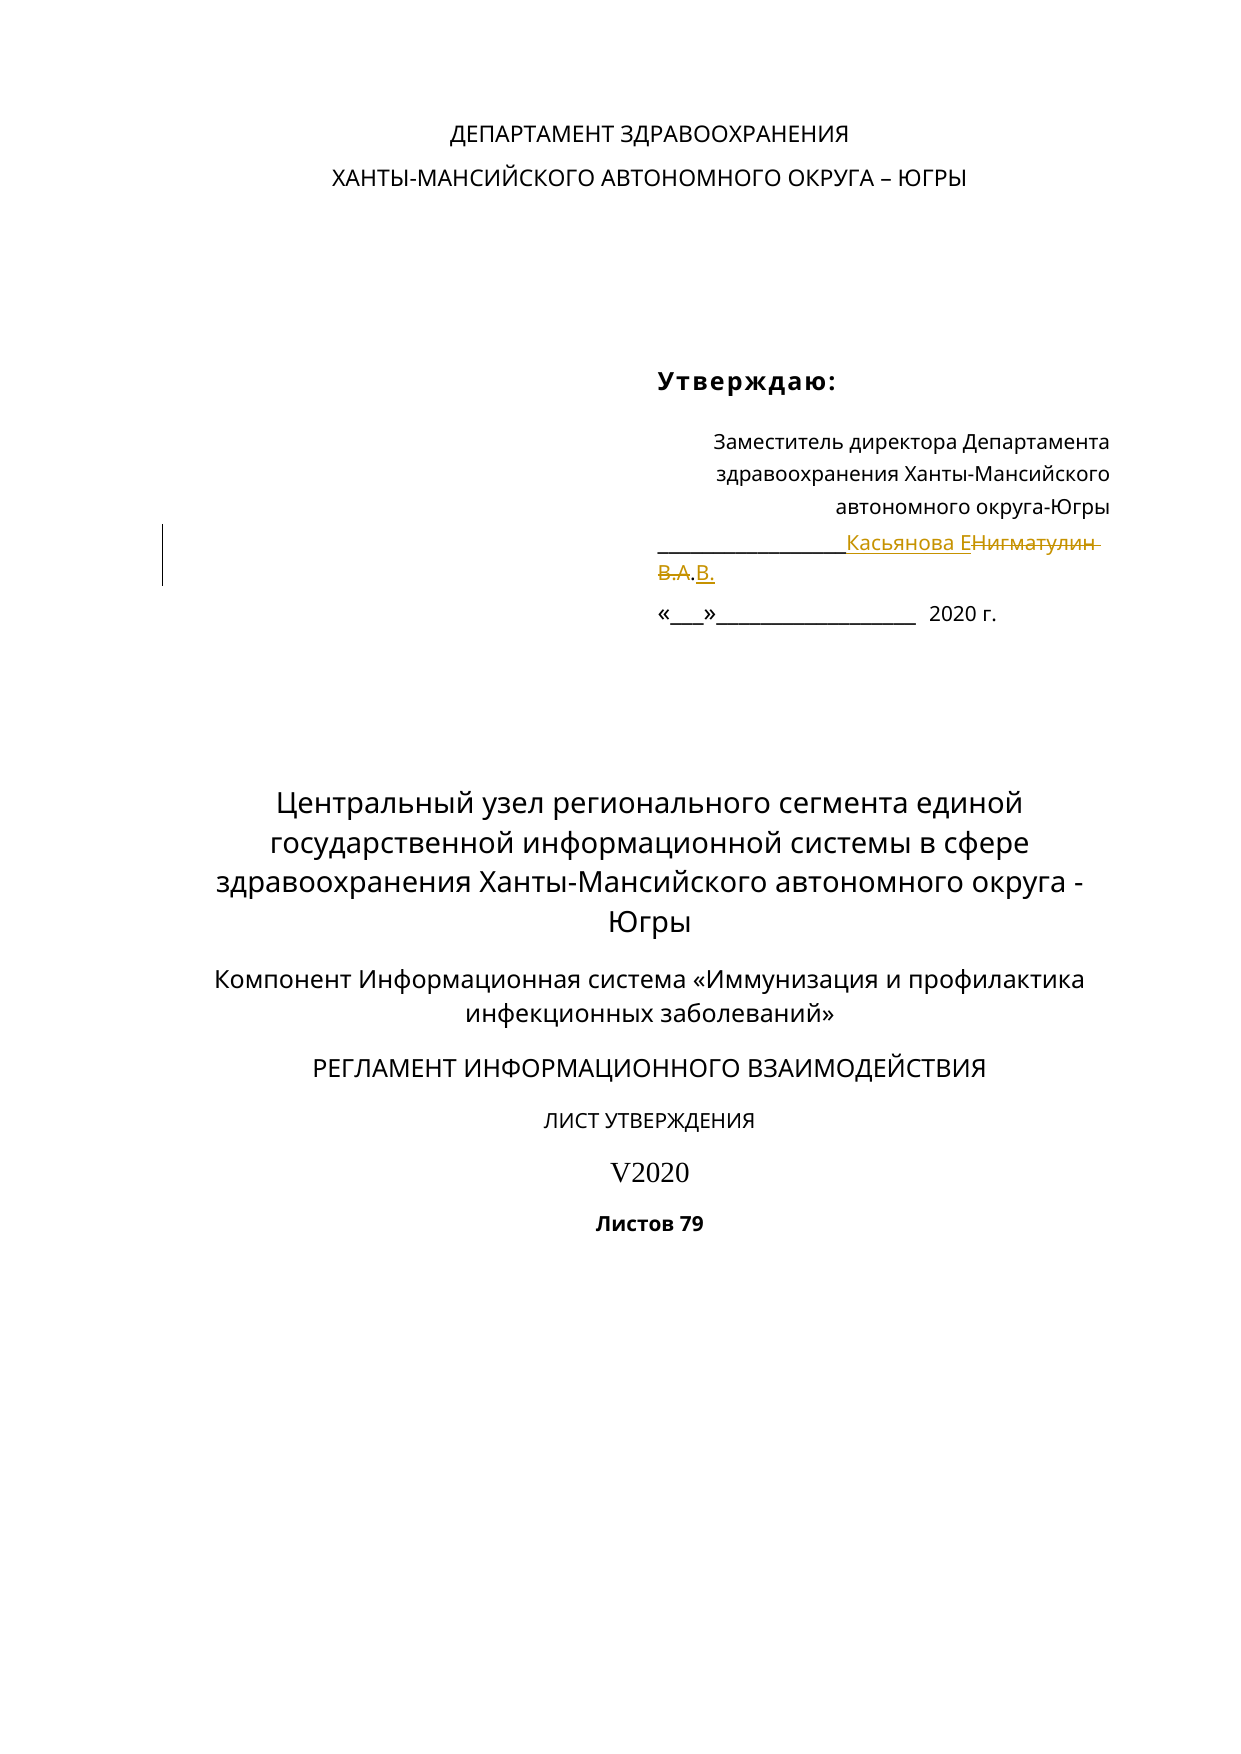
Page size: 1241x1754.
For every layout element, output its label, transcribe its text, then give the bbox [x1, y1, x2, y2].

table_cell Заместитель директора Департамента здравоохранения Ханты-Мансийского автономного округа-Югры [646, 427, 1121, 524]
text ДЕПАРТАМЕНТ ЗДРАВООХРАНЕНИЯ [177, 118, 1122, 149]
text Листов 79 [177, 1209, 1122, 1238]
text V2020 [177, 1155, 1122, 1188]
text Центральный узел регионального сегмента единой государственной информационной системы в сфере здравоохранения Ханты-Мансийского автономного округа - Югры [177, 782, 1122, 941]
table_cell _________________. [646, 524, 1121, 595]
text ХАНТЫ-МАНСИЙСКОГО АВТОНОМНОГО ОКРУГА – ЮГРЫ [177, 162, 1122, 193]
text ЛИСТ УТВЕРЖДЕНИЯ [177, 1106, 1122, 1134]
table_header Утверждаю: [646, 351, 1121, 427]
text РЕГЛАМЕНТ ИНФОРМАЦИОННОГО ВЗАИМОДЕЙСТВИЯ [177, 1051, 1122, 1085]
text Компонент Информационная система «Иммунизация и профилактика инфекционных заболеваний» [177, 962, 1122, 1030]
table_cell «___»__________________ 2020 г. [646, 595, 1121, 637]
